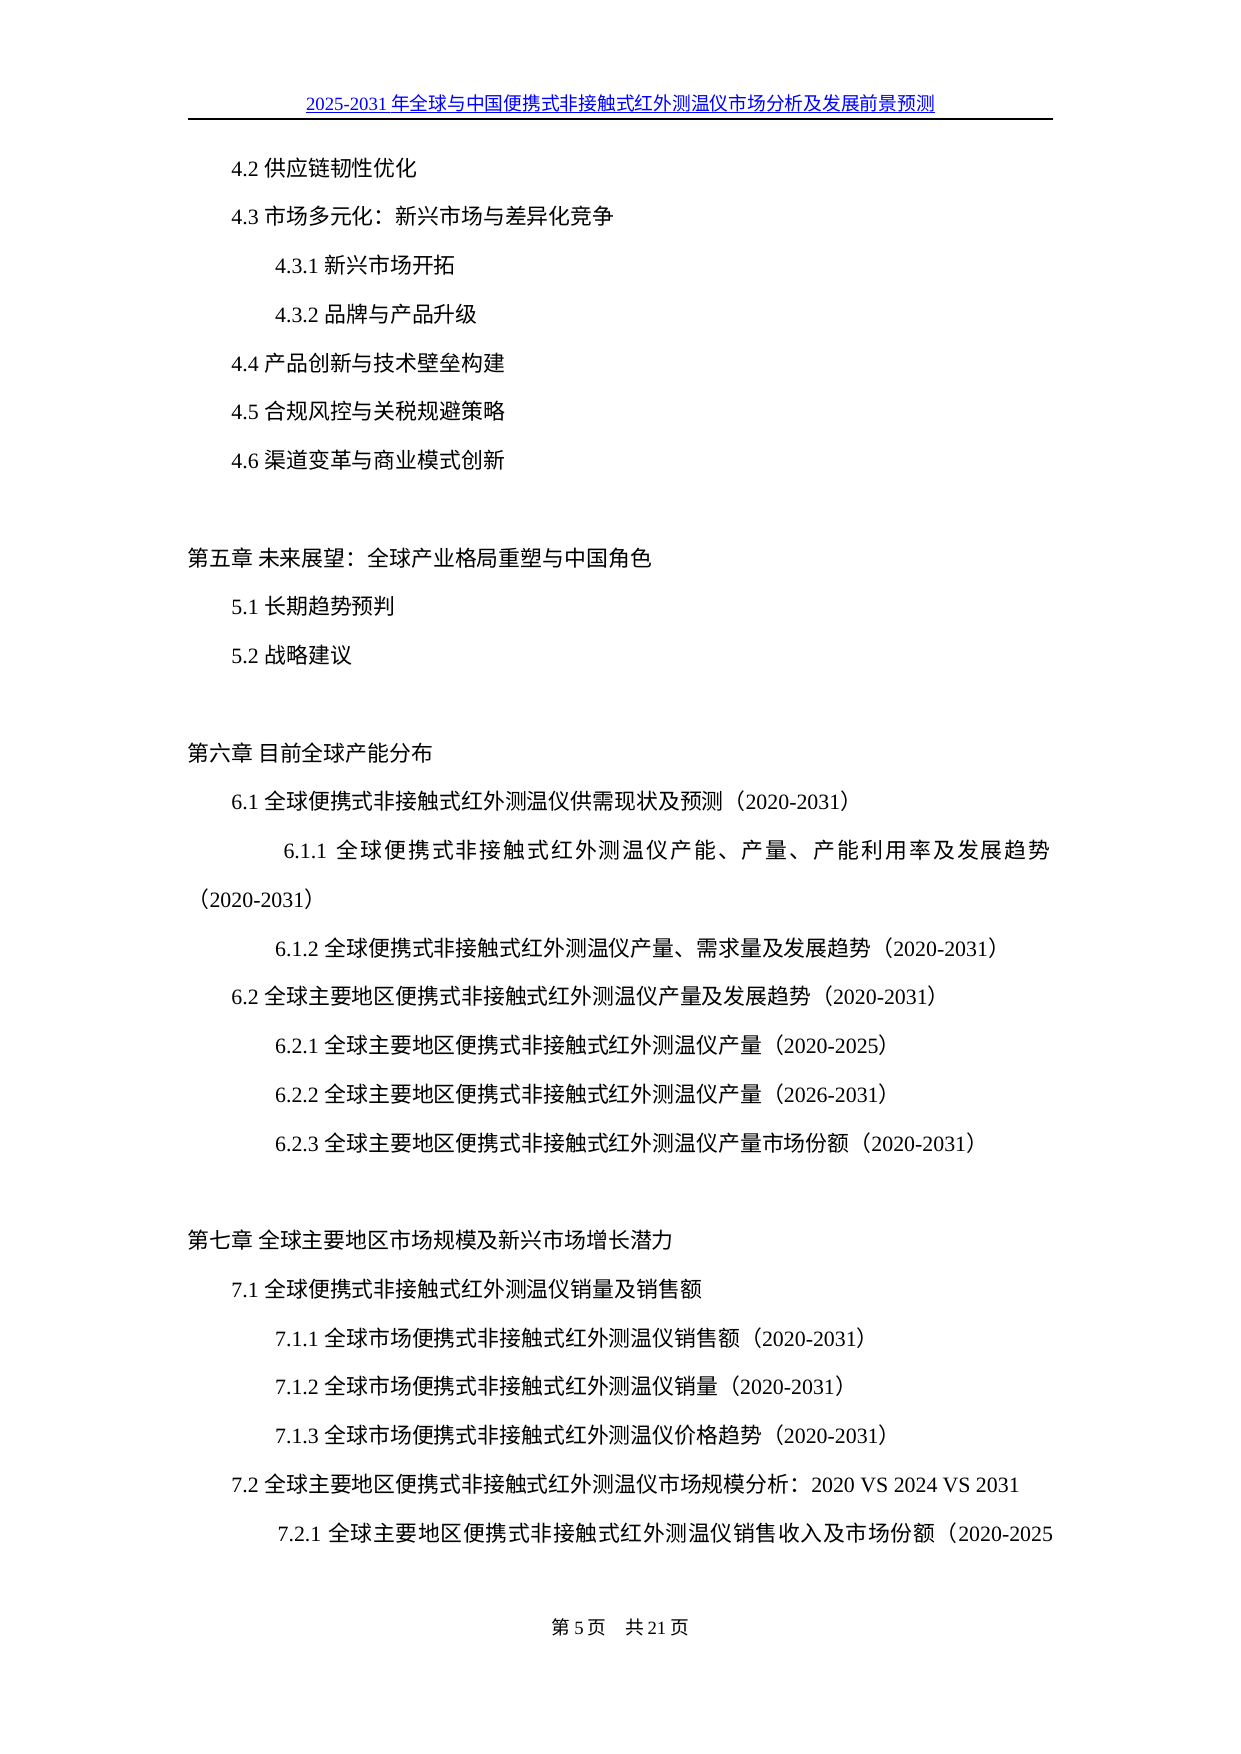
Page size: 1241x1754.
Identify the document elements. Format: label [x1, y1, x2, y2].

text [187, 150, 1053, 1548]
